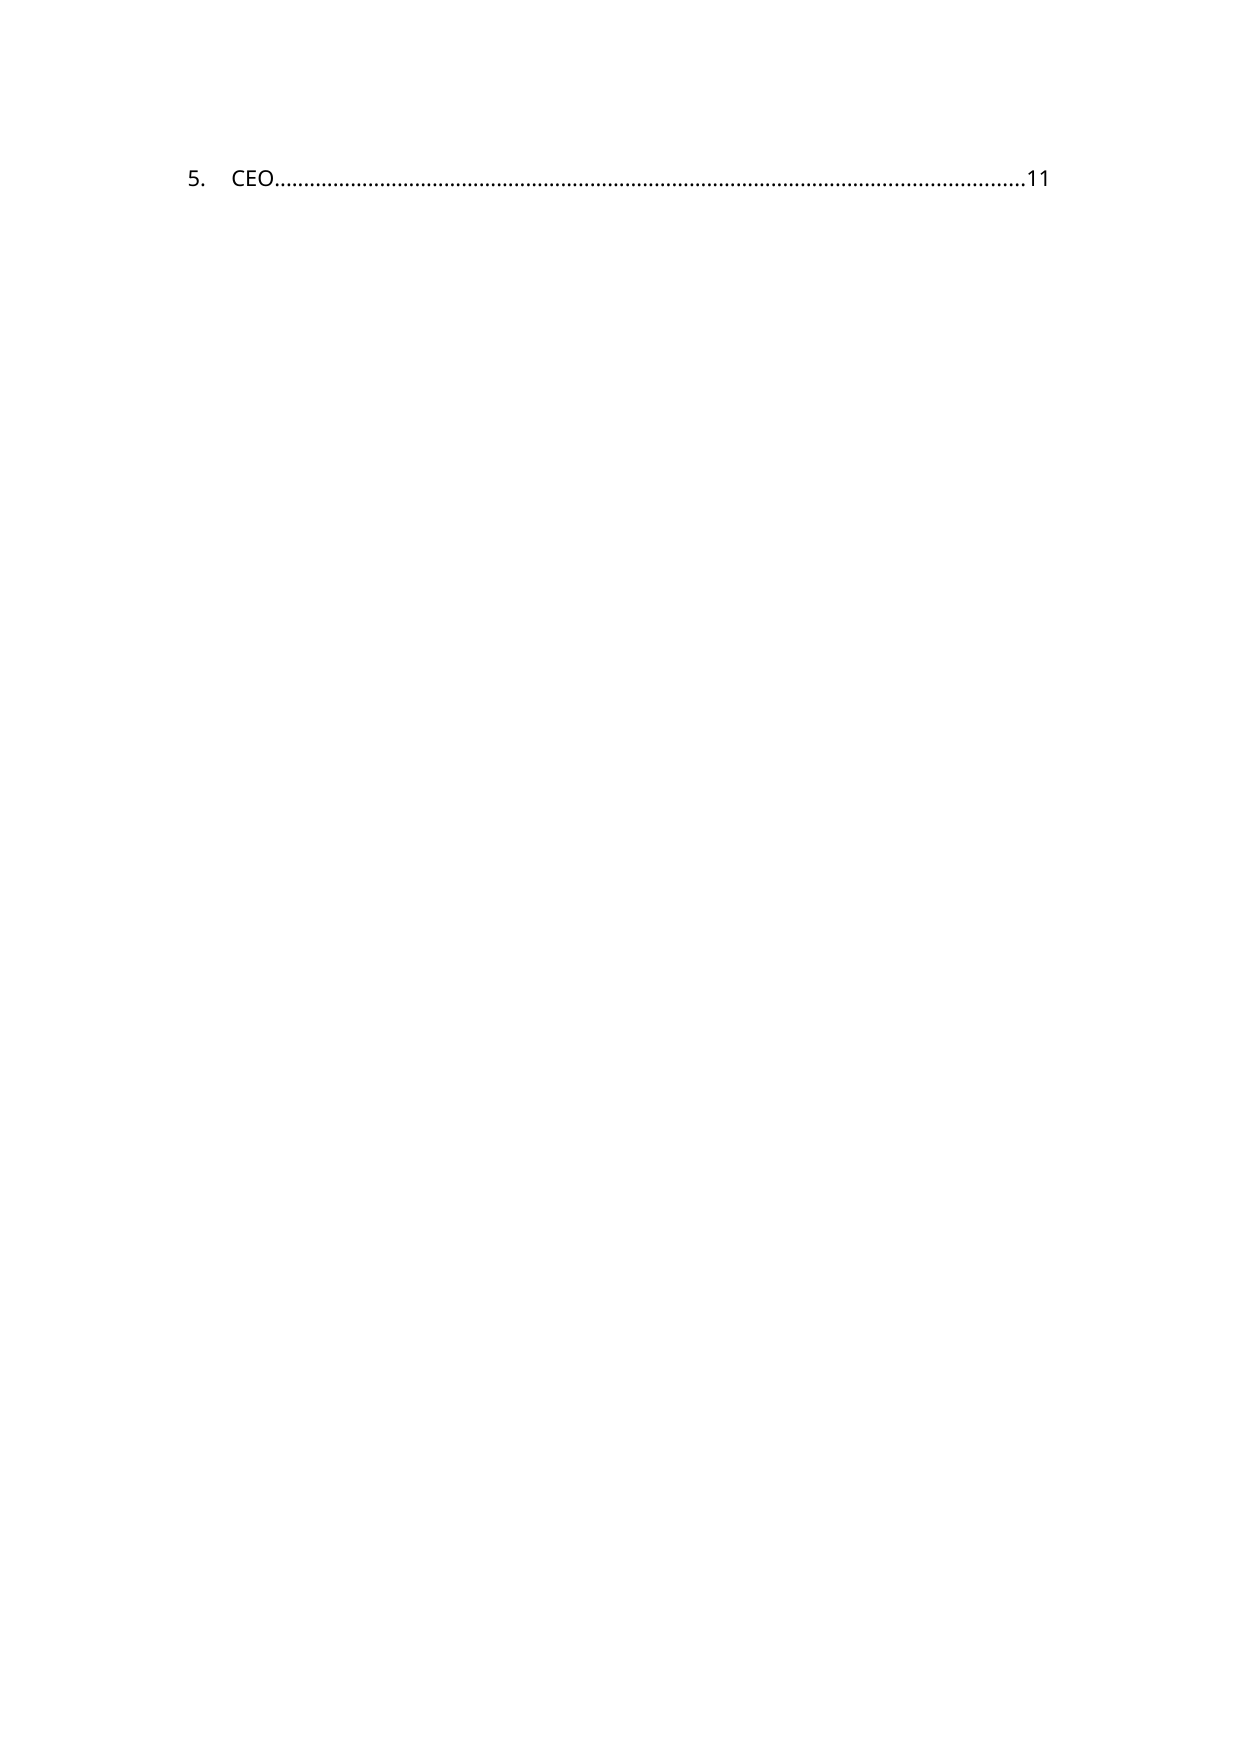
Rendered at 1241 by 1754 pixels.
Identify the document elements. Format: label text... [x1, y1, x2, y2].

text 5. CEO 11 [187, 162, 1053, 194]
